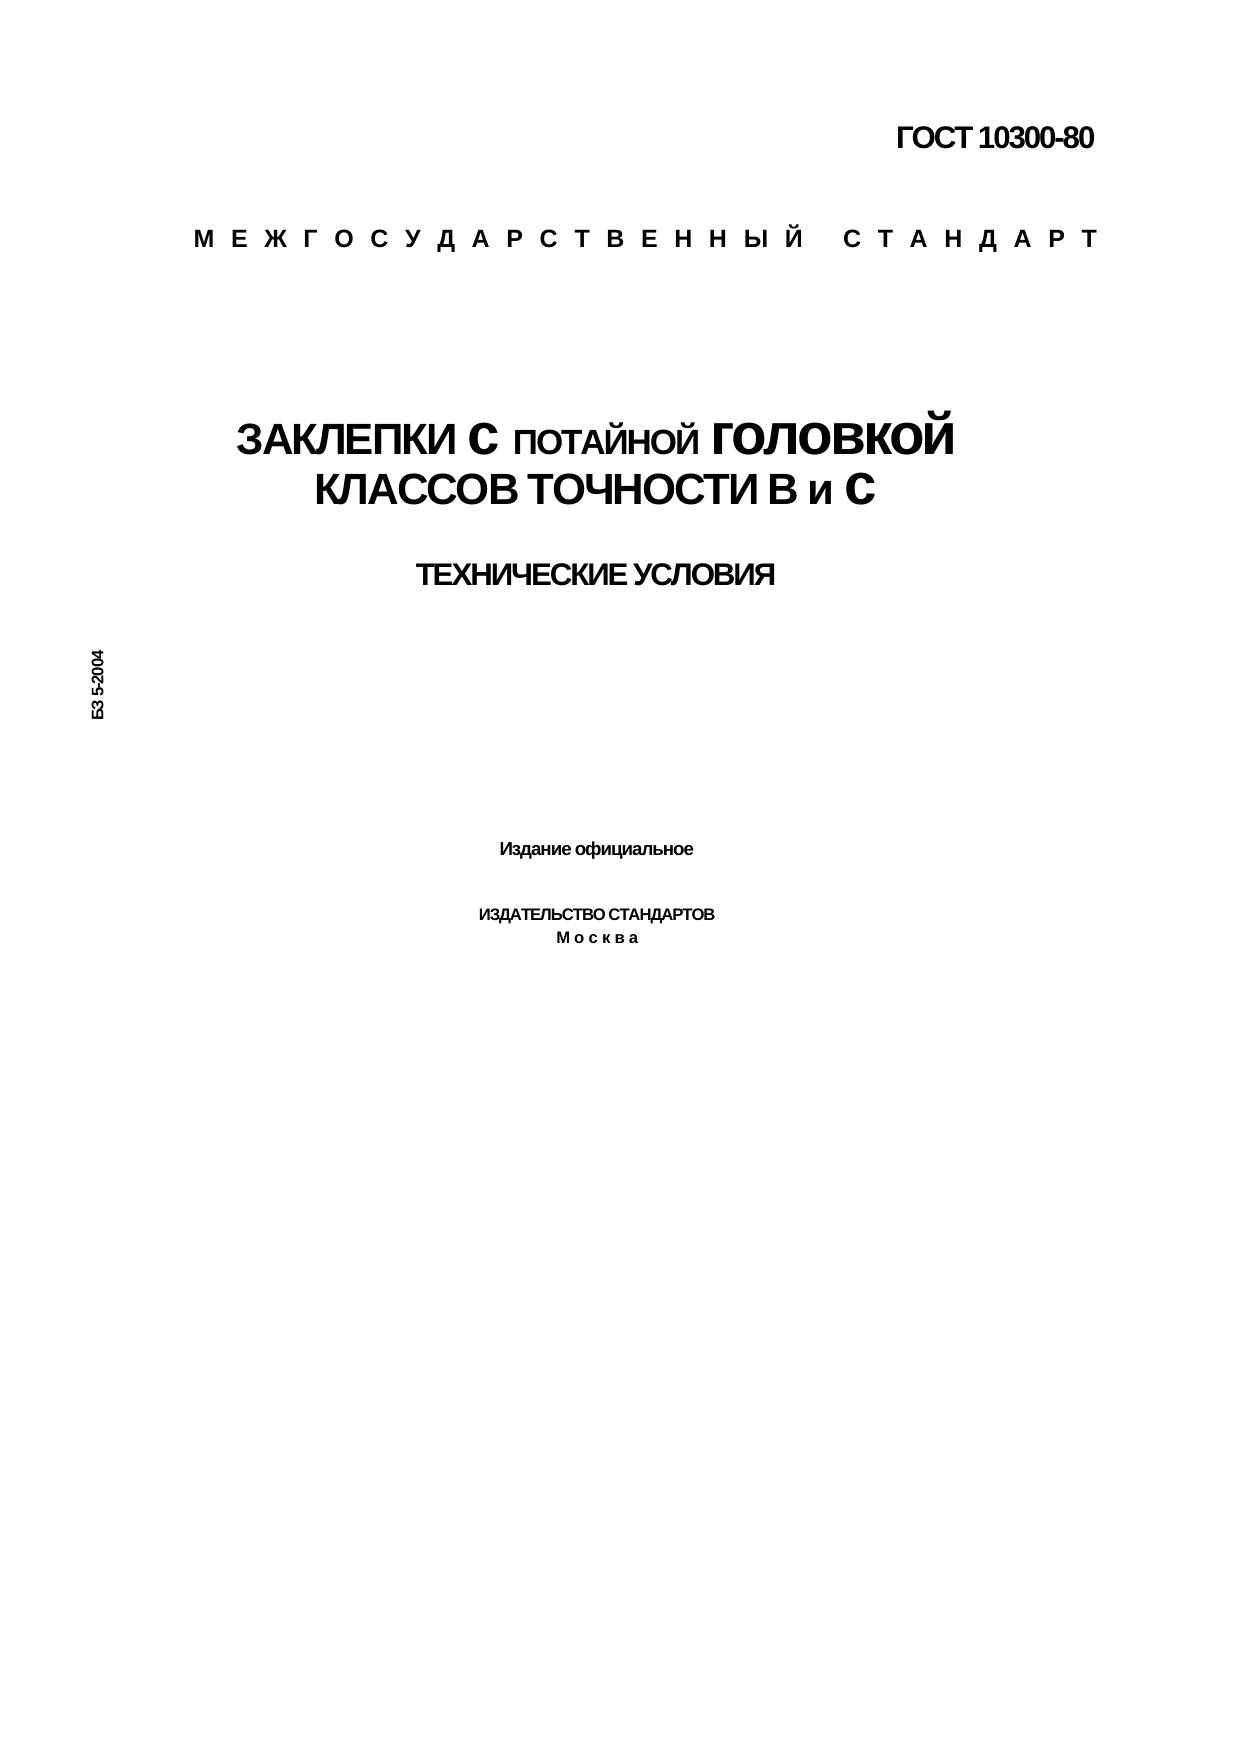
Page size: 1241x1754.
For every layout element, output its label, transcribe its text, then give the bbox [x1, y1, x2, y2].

text ЗАКЛЕПКИ с потайной головкой КЛАССОВ ТОЧНОСТИ В и с [97, 414, 1097, 514]
text МЕЖГОСУДАРСТВЕННЫЙ СТАНДАРТ [92, 227, 1097, 252]
text Издание официальное [97, 712, 1097, 859]
text ТЕХНИЧЕСКИЕ УСЛОВИЯ [97, 561, 1097, 592]
text ГОСТ 10300-80 [92, 123, 1097, 155]
text ИЗДАТЕЛЬСТВО СТАНДАРТОВ Москва [97, 902, 1097, 948]
